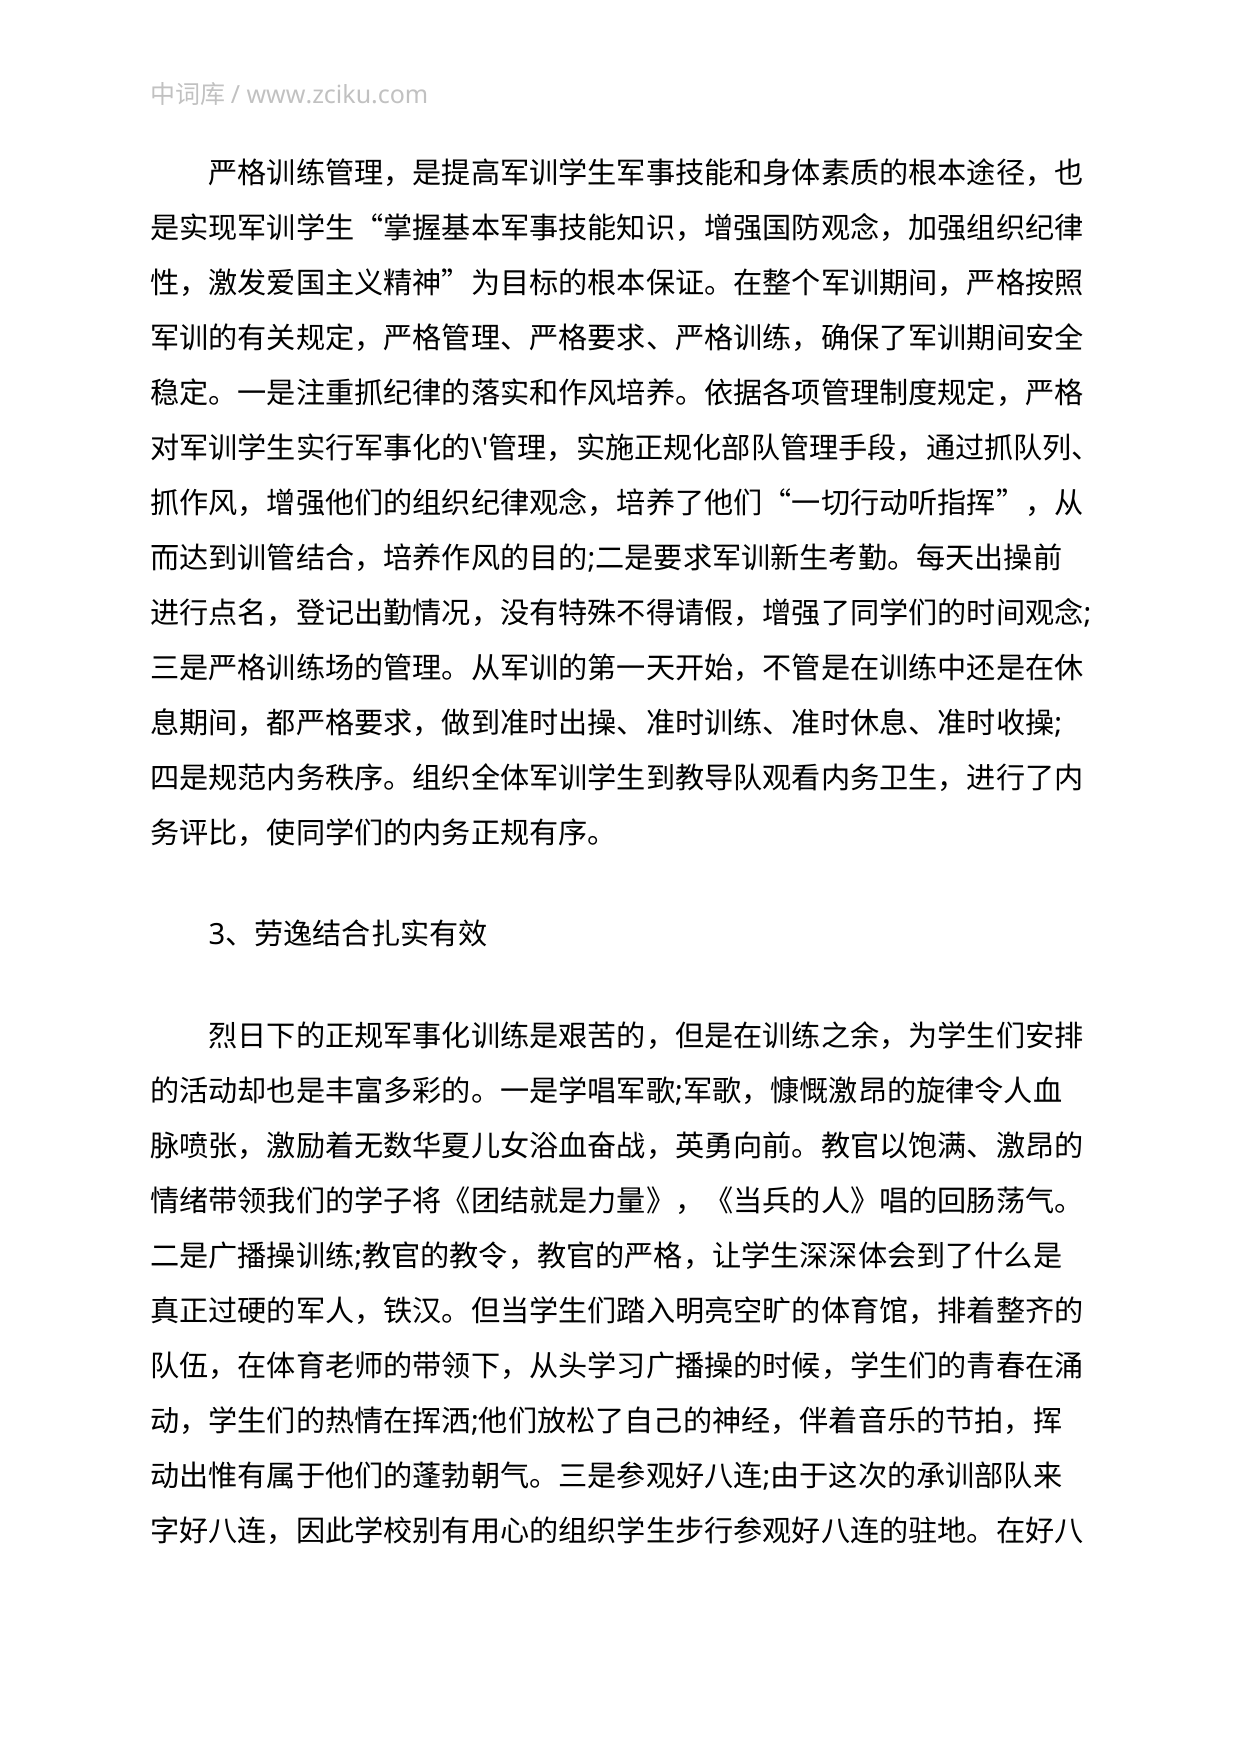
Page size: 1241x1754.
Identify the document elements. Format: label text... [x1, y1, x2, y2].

text 严格训练管理，是提高军训学生军事技能和身体素质的根本途径，也是实现军训学生“掌握基本军事技能知识，增强国防观念，加强组织纪律性，激发爱国主义精神”为目标的根本保证。在整个军训期间，严格按照军训的有关规定，严格管理、严格要求、严格训练，确保了军训期间安全稳定。一是注重抓纪律的落实和作风培养。依据各项管理制度规定，严格对军训学生实行军事化的\'管理，实施正规化部队管理手段，通过抓队列、抓作风，增强他们的组织纪律观念，培养了他们“一切行动听指挥”，从而达到训管结合，培养作风的目的;二是要求军训新生考勤。每天出操前进行点名，登记出勤情况，没有特殊不得请假，增强了同学们的时间观念;三是严格训练场的管理。从军训的第一天开始，不管是在训练中还是在休息期间，都严格要求，做到准时出操、准时训练、准时休息、准时收操;四是规范内务秩序。组织全体军训学生到教导队观看内务卫生，进行了内务评比，使同学们的内务正规有序。 [150, 150, 1090, 851]
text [150, 1013, 1090, 1550]
text 3、劳逸结合扎实有效 [150, 911, 1090, 953]
